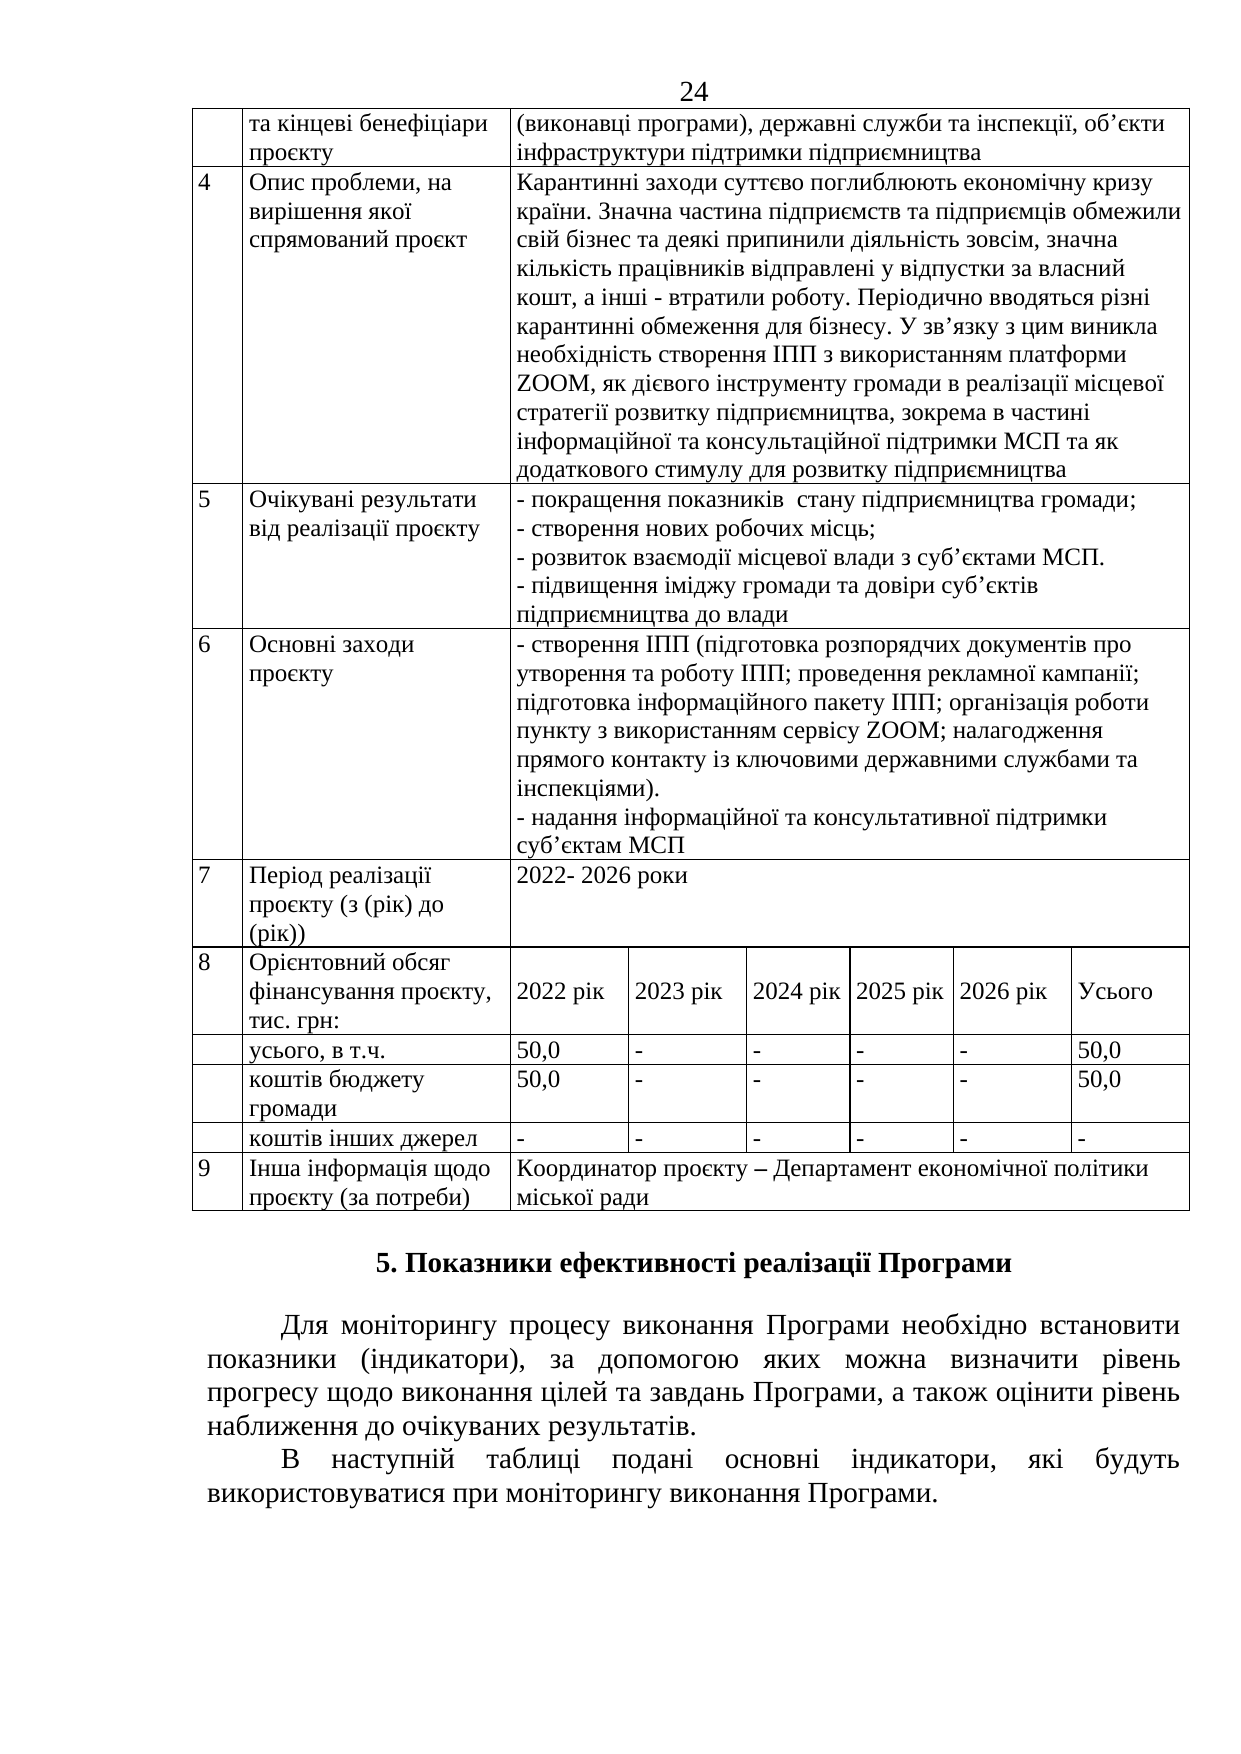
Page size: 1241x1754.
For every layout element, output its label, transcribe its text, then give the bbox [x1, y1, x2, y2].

table_cell - [747, 1035, 849, 1063]
table_cell 2022- 2026 роки [511, 860, 1189, 946]
table_cell - [511, 1123, 628, 1152]
table_cell - [629, 1035, 746, 1063]
table_cell - [1072, 1123, 1189, 1152]
text 5. Показники ефективності реалізації Програми [207, 1245, 1181, 1278]
table_cell Карантинні заходи суттєво поглиблюють економічну кризу країни. Значна частина підприємств та підприємців обмежили свій бізнес та деякі припинили діяльність зовсім, значна кількість працівників відправлені у відпустки за власний кошт, а інші - втратили роботу. Періодично вводяться різні карантинні обмеження для бізнесу. У зв’язку з цим виникла необхідність створення ІПП з використанням платформи ZOOM, як дієвого інструменту громади в реалізації місцевої стратегії розвитку підприємництва, зокрема в частині інформаційної та консультаційної підтримки МСП та як додаткового стимулу для розвитку підприємництва [511, 167, 1189, 483]
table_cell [243, 109, 510, 166]
table_cell Період реалізації проєкту (з (рік) до (рік)) [243, 860, 510, 946]
table_cell Опис проблеми, на вирішення якої спрямований проєкт [243, 167, 510, 483]
table_cell 9 [193, 1153, 242, 1210]
table_cell 2023 рік [629, 948, 746, 1034]
table_cell 2026 рік [954, 948, 1071, 1034]
table_cell Очікувані результати від реалізації проєкту [243, 484, 510, 628]
table_cell Основні заходи проєкту [243, 629, 510, 859]
table_cell 50,0 [511, 1035, 628, 1063]
table_cell 7 [193, 860, 242, 946]
text Для моніторингу процесу виконання Програми необхідно встановити показники (індикатори), за допомогою яких можна визначити рівень прогресу щодо виконання цілей та завдань Програми, а також оцінити рівень наближення до очікуваних результатів. [207, 1307, 1181, 1441]
table_cell - створення ІПП (підготовка розпорядчих документів про утворення та роботу ІПП; проведення рекламної кампанії; підготовка інформаційного пакету ІПП; організація роботи пункту з використанням сервісу ZOOM; налагодження прямого контакту із ключовими державними службами та інспекціями). - надання інформаційної та консультативної підтримки суб’єктам МСП [511, 629, 1189, 859]
table_cell 50,0 [1072, 1065, 1189, 1122]
table_cell - [851, 1035, 953, 1063]
table_cell Орієнтовний обсяг фінансування проєкту, тис. грн: [243, 948, 510, 1034]
table_cell Усього [1072, 948, 1189, 1034]
table_cell 5 [193, 484, 242, 628]
table_cell - [954, 1035, 1071, 1063]
text В наступній таблиці подані основні індикатори, які будуть використовуватися при моніторингу виконання Програми. [207, 1441, 1181, 1508]
table_cell [193, 1035, 242, 1063]
table_cell 6 [193, 629, 242, 859]
table_cell 3 [193, 109, 242, 166]
table_cell - [629, 1123, 746, 1152]
table_cell - [747, 1123, 849, 1152]
table_cell 8 [193, 948, 242, 1034]
table_cell коштів бюджету громади [243, 1065, 510, 1122]
table_cell [193, 1123, 242, 1152]
table_cell Координатор проєкту – Департамент економічної політики міської ради [511, 1153, 1189, 1210]
table_cell Інша інформація щодо проєкту (за потреби) [243, 1153, 510, 1210]
table_cell - [747, 1065, 849, 1122]
table_cell 2022 рік [511, 948, 628, 1034]
table_cell коштів інших джерел [243, 1123, 510, 1152]
table_cell - [851, 1123, 953, 1152]
table_cell - [629, 1065, 746, 1122]
table_cell усього, в т.ч. [243, 1035, 510, 1063]
table_cell 2024 рік [747, 948, 849, 1034]
table_cell - покращення показників стану підприємництва громади; - створення нових робочих місць; - розвиток взаємодії місцевої влади з суб’єктами МСП. - підвищення іміджу громади та довіри суб’єктів підприємництва до влади [511, 484, 1189, 628]
table_cell - [954, 1065, 1071, 1122]
table_cell - [954, 1123, 1071, 1152]
table_cell - [851, 1065, 953, 1122]
table_cell 4 [193, 167, 242, 483]
table_cell 50,0 [1072, 1035, 1189, 1063]
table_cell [511, 109, 1189, 166]
table_cell 2025 рік [851, 948, 953, 1034]
table_cell [193, 1065, 242, 1122]
table_cell 50,0 [511, 1065, 628, 1122]
